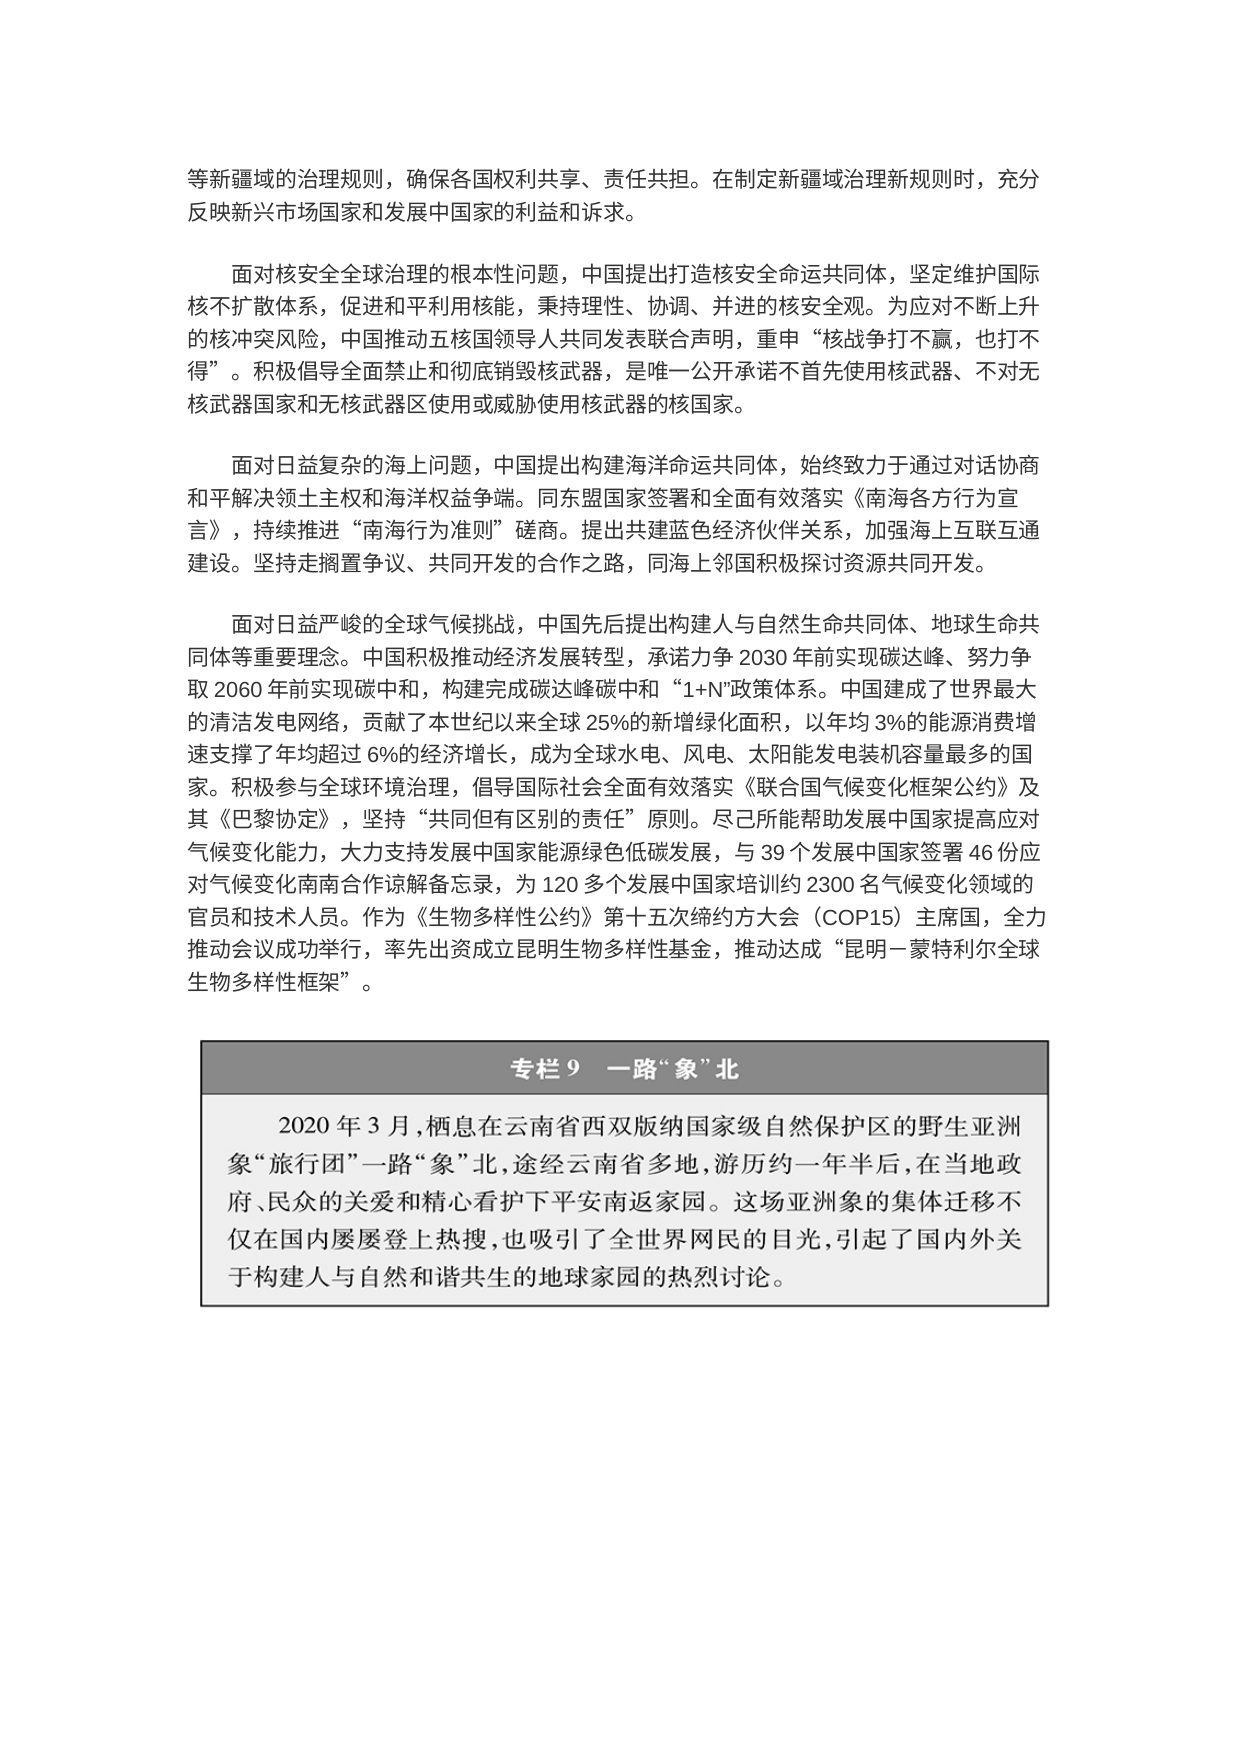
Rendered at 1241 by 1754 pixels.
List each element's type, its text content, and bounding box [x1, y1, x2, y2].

text 面对日益复杂的海上问题，中国提出构建海洋命运共同体，始终致力于通过对话协商和平解决领土主权和海洋权益争端。同东盟国家签署和全面有效落实《南海各方行为宣言》，持续推进“南海行为准则”磋商。提出共建蓝色经济伙伴关系，加强海上互联互通建设。坚持走搁置争议、共同开发的合作之路，同海上邻国积极探讨资源共同开发。 [187, 448, 1053, 578]
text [187, 162, 1053, 227]
text 面对日益严峻的全球气候挑战，中国先后提出构建人与自然生命共同体、地球生命共同体等重要理念。中国积极推动经济发展转型，承诺力争2030年前实现碳达峰、努力争取2060年前实现碳中和，构建完成碳达峰碳中和“1+N”政策体系。中国建成了世界最大的清洁发电网络，贡献了本世纪以来全球25%的新增绿化面积，以年均3%的能源消费增速支撑了年均超过6%的经济增长，成为全球水电、风电、太阳能发电装机容量最多的国家。积极参与全球环境治理，倡导国际社会全面有效落实《联合国气候变化框架公约》及其《巴黎协定》，坚持“共同但有区别的责任”原则。尽己所能帮助发展中国家提高应对气候变化能力，大力支持发展中国家能源绿色低碳发展，与39个发展中国家签署46份应对气候变化南南合作谅解备忘录，为120多个发展中国家培训约2300名气候变化领域的官员和技术人员。作为《生物多样性公约》第十五次缔约方大会（COP15）主席国，全力推动会议成功举行，率先出资成立昆明生物多样性基金，推动达成“昆明－蒙特利尔全球生物多样性框架”。 [187, 607, 1053, 997]
picture [187, 1026, 1063, 1322]
text 面对核安全全球治理的根本性问题，中国提出打造核安全命运共同体，坚定维护国际核不扩散体系，促进和平利用核能，秉持理性、协调、并进的核安全观。为应对不断上升的核冲突风险，中国推动五核国领导人共同发表联合声明，重申“核战争打不赢，也打不得”。积极倡导全面禁止和彻底销毁核武器，是唯一公开承诺不首先使用核武器、不对无核武器国家和无核武器区使用或威胁使用核武器的核国家。 [187, 256, 1053, 419]
